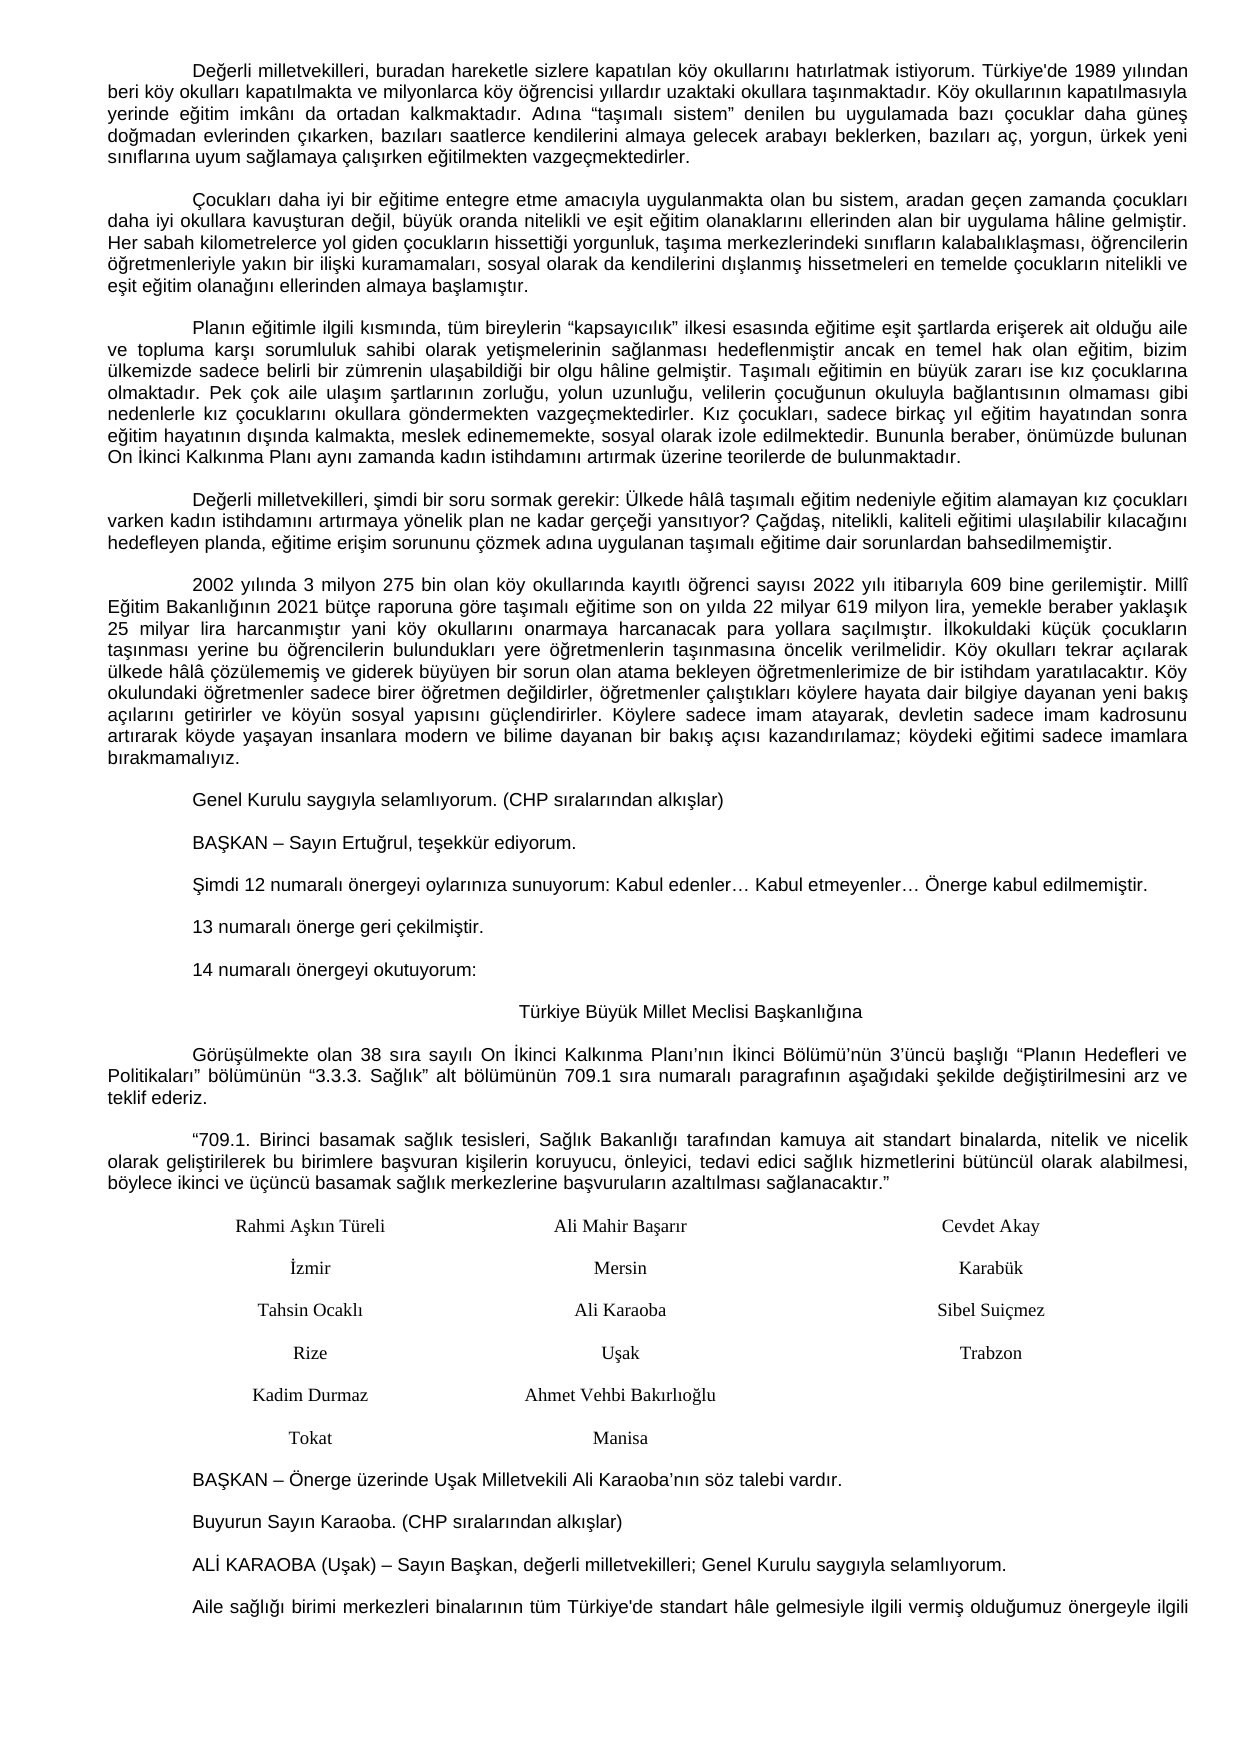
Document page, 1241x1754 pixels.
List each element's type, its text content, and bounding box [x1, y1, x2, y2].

text 2002 yılında 3 milyon 275 bin olan köy okullarında kayıtlı öğrenci sayısı 2022 yılı itibarıyla 609 bine gerilemiştir. Millî Eğitim Bakanlığının 2021 bütçe raporuna göre taşımalı eğitime son on yılda 22 milyar 619 milyon lira, yemekle beraber yaklaşık 25 milyar lira harcanmıştır yani köy okullarını onarmaya harcanacak para yollara saçılmıştır. İlkokuldaki küçük çocukların taşınması yerine bu öğrencilerin bulundukları yere öğretmenlerin taşınmasına öncelik verilmelidir. Köy okulları tekrar açılarak ülkede hâlâ çözülememiş ve giderek büyüyen bir sorun olan atama bekleyen öğretmenlerimize de bir istihdam yaratılacaktır. Köy okulundaki öğretmenler sadece birer öğretmen değildirler, öğretmenler çalıştıkları köylere hayata dair bilgiye dayanan yeni bakış açılarını getirirler ve köyün sosyal yapısını güçlendirirler. Köylere sadece imam atayarak, devletin sadece imam kadrosunu artırarak köyde yaşayan insanlara modern ve bilime dayanan bir bakış açısı kazandırılamaz; köydeki eğitimi sadece imamlara bırakmamalıyız. [107, 574, 1189, 768]
text “709.1. Birinci basamak sağlık tesisleri, Sağlık Bakanlığı tarafından kamuya ait standart binalarda, nitelik ve nicelik olarak geliştirilerek bu birimlere başvuran kişilerin koruyucu, önleyici, tedavi edici sağlık hizmetlerini bütüncül olarak alabilmesi, böylece ikinci ve üçüncü basamak sağlık merkezlerine başvuruların azaltılması sağlanacaktır.” [107, 1129, 1189, 1194]
text Tokat Manisa [107, 1427, 1189, 1448]
text Şimdi 12 numaralı önergeyi oylarınıza sunuyorum: Kabul edenler… Kabul etmeyenler… Önerge kabul edilmemiştir. [107, 874, 1189, 896]
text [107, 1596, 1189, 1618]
text İzmir Mersin Karabük [107, 1257, 1189, 1278]
text Rahmi Aşkın Türeli Ali Mahir Başarır Cevdet Akay [107, 1214, 1189, 1236]
text BAŞKAN – Önerge üzerinde Uşak Milletvekili Ali Karaoba’nın söz talebi vardır. [107, 1469, 1189, 1491]
text Görüşülmekte olan 38 sıra sayılı On İkinci Kalkınma Planı’nın İkinci Bölümü’nün 3’üncü başlığı “Planın Hedefleri ve Politikaları” bölümünün “3.3.3. Sağlık” alt bölümünün 709.1 sıra numaralı paragrafının aşağıdaki şekilde değiştirilmesini arz ve teklif ederiz. [107, 1043, 1189, 1108]
text BAŞKAN – Sayın Ertuğrul, teşekkür ediyorum. [107, 832, 1189, 853]
text 14 numaralı önergeyi okutuyorum: [107, 959, 1189, 980]
text Değerli milletvekilleri, buradan hareketle sizlere kapatılan köy okullarını hatırlatmak istiyorum. Türkiye'de 1989 yılından beri köy okulları kapatılmakta ve milyonlarca köy öğrencisi yıllardır uzaktaki okullara taşınmaktadır. Köy okullarının kapatılmasıyla yerinde eğitim imkânı da ortadan kalkmaktadır. Adına “taşımalı sistem” denilen bu uygulamada bazı çocuklar daha güneş doğmadan evlerinden çıkarken, bazıları saatlerce kendilerini almaya gelecek arabayı beklerken, bazıları aç, yorgun, ürkek yeni sınıflarına uyum sağlamaya çalışırken eğitilmekten vazgeçmektedirler. [107, 60, 1189, 167]
text Çocukları daha iyi bir eğitime entegre etme amacıyla uygulanmakta olan bu sistem, aradan geçen zamanda çocukları daha iyi okullara kavuşturan değil, büyük oranda nitelikli ve eşit eğitim olanaklarını ellerinden alan bir uygulama hâline gelmiştir. Her sabah kilometrelerce yol giden çocukların hissettiği yorgunluk, taşıma merkezlerindeki sınıfların kalabalıklaşması, öğrencilerin öğretmenleriyle yakın bir ilişki kuramamaları, sosyal olarak da kendilerini dışlanmış hissetmeleri en temelde çocukların nitelikli ve eşit eğitim olanağını ellerinden almaya başlamıştır. [107, 188, 1189, 296]
text Tahsin Ocaklı Ali Karaoba Sibel Suiçmez [107, 1299, 1189, 1321]
text Değerli milletvekilleri, şimdi bir soru sormak gerekir: Ülkede hâlâ taşımalı eğitim nedeniyle eğitim alamayan kız çocukları varken kadın istihdamını artırmaya yönelik plan ne kadar gerçeği yansıtıyor? Çağdaş, nitelikli, kaliteli eğitimi ulaşılabilir kılacağını hedefleyen planda, eğitime erişim sorununu çözmek adına uygulanan taşımalı eğitime dair sorunlardan bahsedilmemiştir. [107, 489, 1189, 553]
text 13 numaralı önerge geri çekilmiştir. [107, 916, 1189, 938]
text Kadim Durmaz Ahmet Vehbi Bakırlıoğlu [107, 1384, 1189, 1406]
text Genel Kurulu saygıyla selamlıyorum. (CHP sıralarından alkışlar) [107, 789, 1189, 811]
text Planın eğitimle ilgili kısmında, tüm bireylerin “kapsayıcılık” ilkesi esasında eğitime eşit şartlarda erişerek ait olduğu aile ve topluma karşı sorumluluk sahibi olarak yetişmelerinin sağlanması hedeflenmiştir ancak en temel hak olan eğitim, bizim ülkemizde sadece belirli bir zümrenin ulaşabildiği bir olgu hâline gelmiştir. Taşımalı eğitimin en büyük zararı ise kız çocuklarına olmaktadır. Pek çok aile ulaşım şartlarının zorluğu, yolun uzunluğu, velilerin çocuğunun okuluyla bağlantısının olmaması gibi nedenlerle kız çocuklarını okullara göndermekten vazgeçmektedirler. Kız çocukları, sadece birkaç yıl eğitim hayatından sonra eğitim hayatının dışında kalmakta, meslek edinememekte, sosyal olarak izole edilmektedir. Bununla beraber, önümüzde bulunan On İkinci Kalkınma Planı aynı zamanda kadın istihdamını artırmak üzerine teorilerde de bulunmaktadır. [107, 317, 1189, 468]
text Türkiye Büyük Millet Meclisi Başkanlığına [107, 1001, 1189, 1023]
text Rize Uşak Trabzon [107, 1342, 1189, 1363]
text ALİ KARAOBA (Uşak) – Sayın Başkan, değerli milletvekilleri; Genel Kurulu saygıyla selamlıyorum. [107, 1554, 1189, 1575]
text Buyurun Sayın Karaoba. (CHP sıralarından alkışlar) [107, 1511, 1189, 1533]
